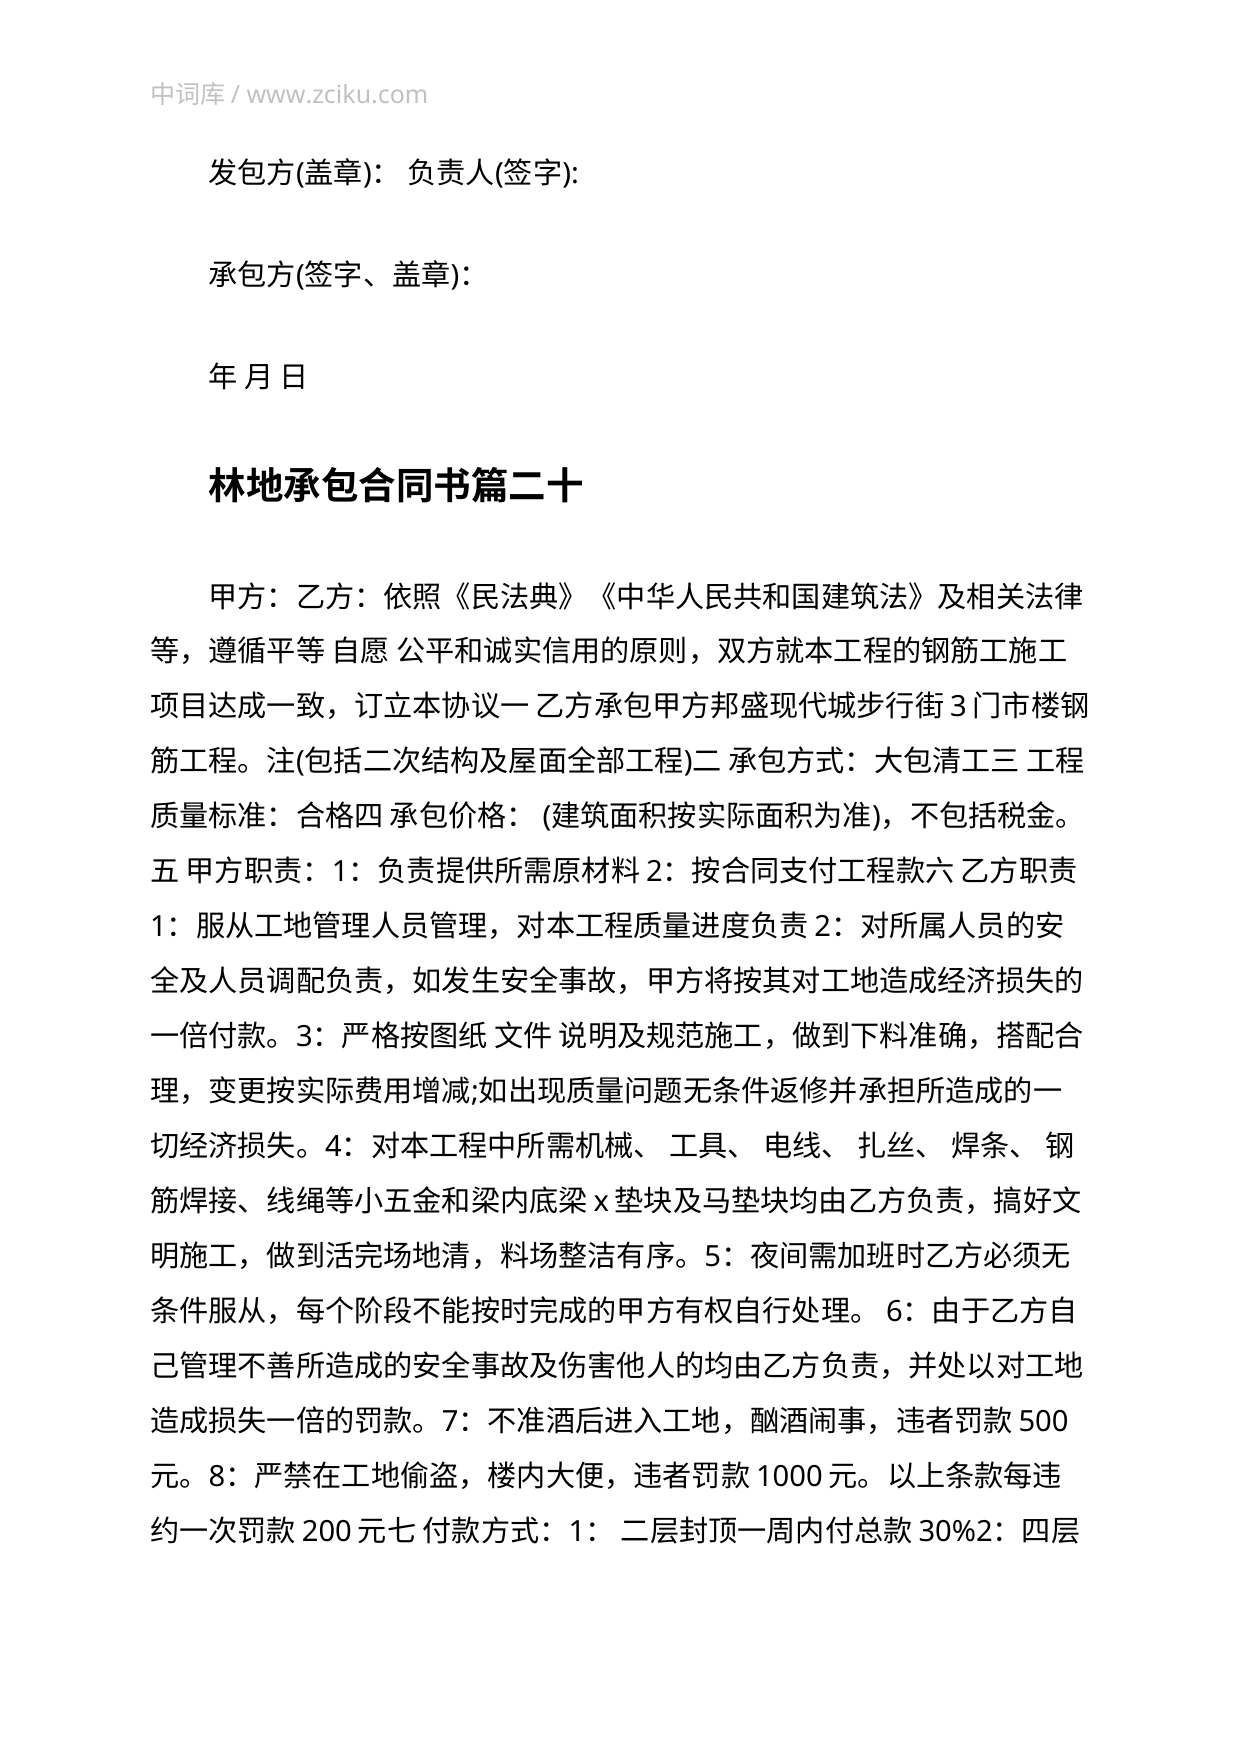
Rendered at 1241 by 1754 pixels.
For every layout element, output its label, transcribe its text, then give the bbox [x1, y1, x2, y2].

text 年 月 日 [150, 354, 1090, 396]
text 林地承包合同书篇二十 [150, 456, 1090, 510]
text 承包方(签字、盖章)： [150, 252, 1090, 294]
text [150, 573, 1090, 1550]
text 发包方(盖章)： 负责人(签字): [150, 150, 1090, 192]
